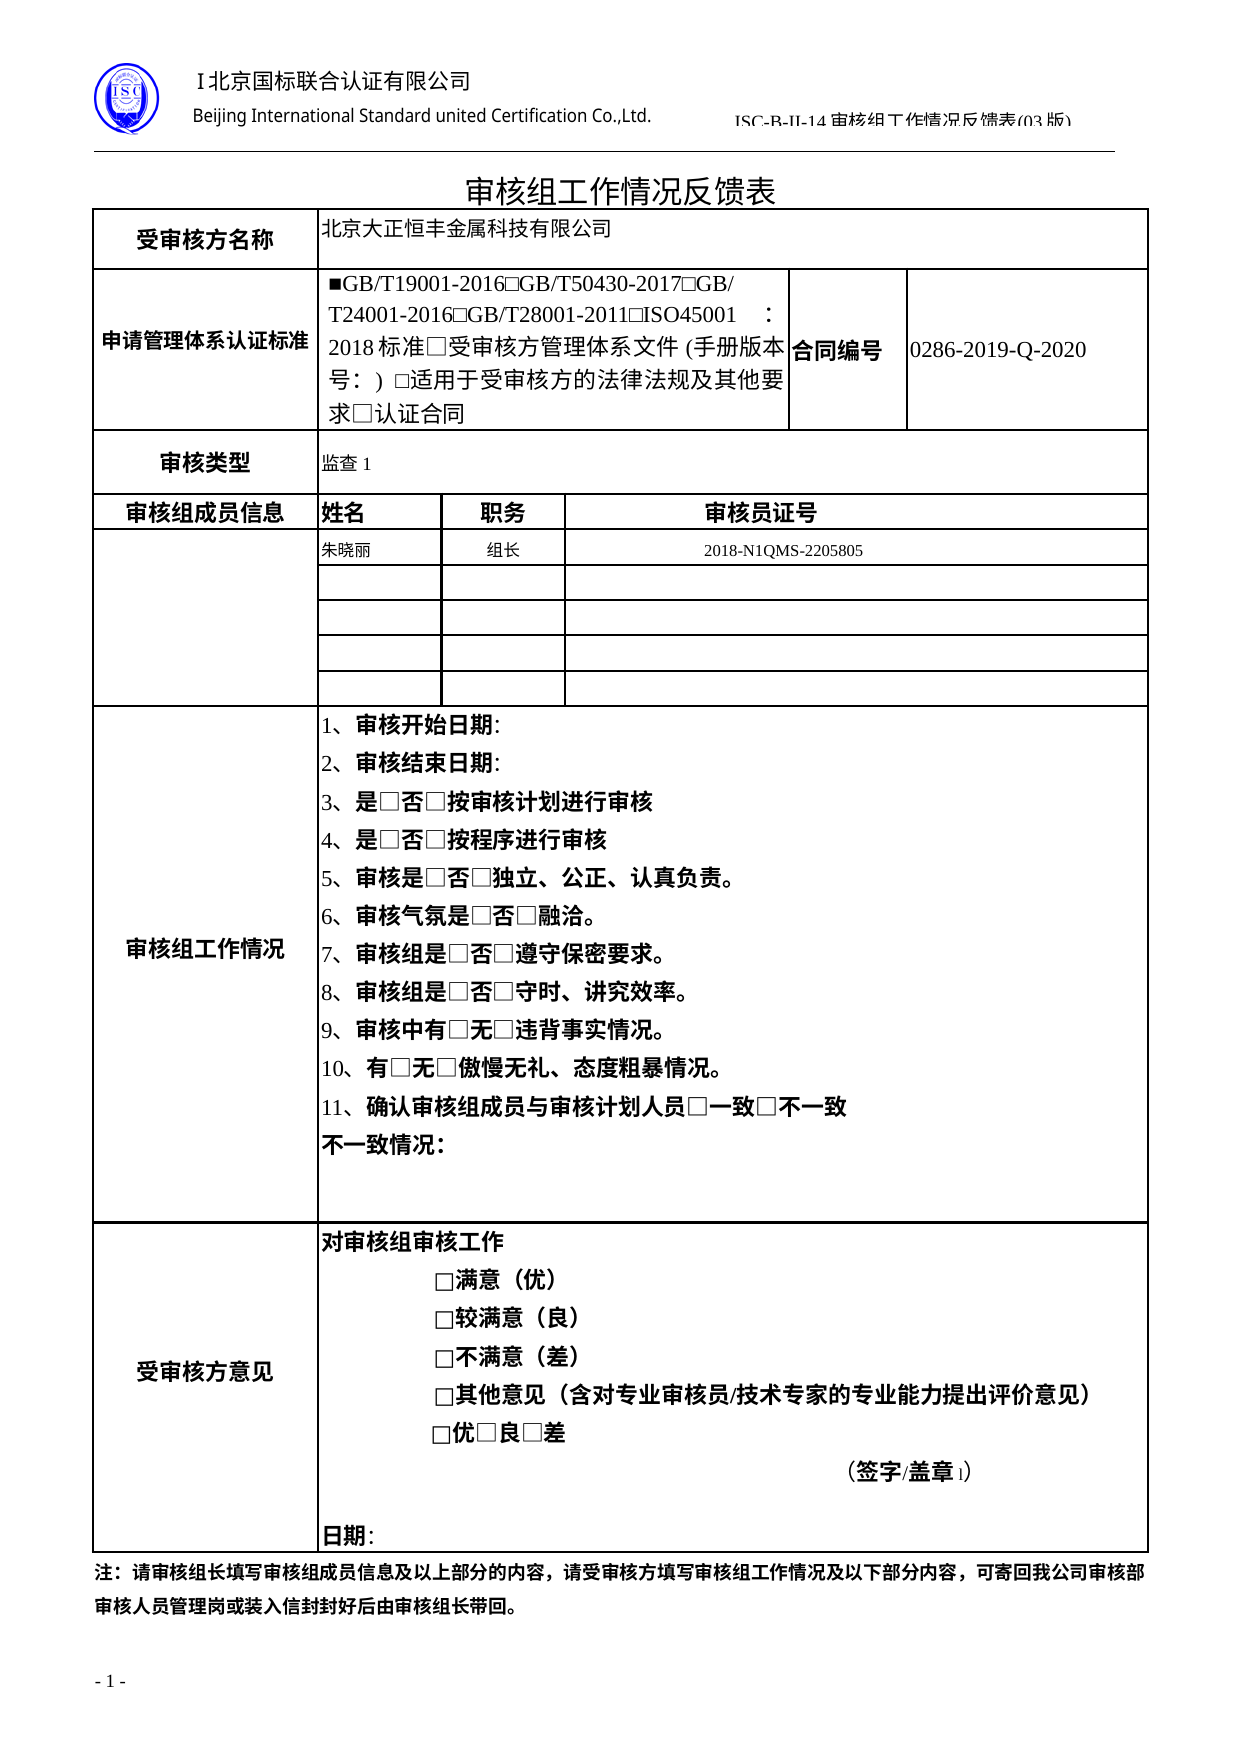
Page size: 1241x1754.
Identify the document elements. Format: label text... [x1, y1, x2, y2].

table_cell [443, 601, 564, 634]
table_cell 监查1 [319, 431, 1147, 493]
table_cell 朱晓丽 [319, 530, 440, 563]
table_cell 1、审核开始日期： 2、审核结束日期： 3、是□否□按审核计划进行审核 4、是□否□按程序进行审核 5、审核是□否□独立、公正、认真负责。 6、审核气氛是□否□融洽。 7、审核组是□否□遵守保密要求。 8、审核组是□否□守时、讲究效率。 9、审核中有□无□违背事实情况。 10、有□无□傲慢无礼、态度粗暴情况。 11、确认审核组成员与审核计划人员□一致□不一致 不一致情况： [319, 707, 1147, 1221]
table_cell [566, 636, 1147, 670]
table_cell [443, 636, 564, 670]
table_cell [319, 636, 440, 670]
table_header 北京大正恒丰金属科技有限公司 [319, 210, 1147, 267]
text 注：请审核组长填写审核组成员信息及以上部分的内容，请受审核方填写审核组工作情况及以下部分内容，可寄回我公司审核部审核人员管理岗或装入信封封好后由审核组长带回。 [94, 1553, 1146, 1620]
table_cell [319, 672, 440, 705]
table_cell 审核组工作情况 [94, 707, 317, 1221]
table_cell [443, 672, 564, 705]
table_cell 合同编号 [790, 270, 906, 429]
table_cell 审核组成员信息 [94, 495, 317, 528]
table_cell 对审核组审核工作 □满意（优） □较满意（良） □不满意（差） □其他意见（含对专业审核员/技术专家的专业能力提出评价意见） □优□良□差 （签字/盖章l） 日期： [319, 1224, 1147, 1551]
table_cell [443, 566, 564, 599]
table_cell 姓名 [319, 495, 440, 528]
table_cell [94, 530, 317, 705]
table_header 受审核方名称 [94, 210, 317, 267]
picture [94, 63, 162, 135]
table_cell 受审核方意见 [94, 1224, 317, 1551]
table_cell 审核类型 [94, 431, 317, 493]
table_cell 组长 [443, 530, 564, 563]
table_cell 申请管理体系认证标准 [94, 270, 317, 429]
table_cell [566, 672, 1147, 705]
table_cell [319, 601, 440, 634]
text 审核组工作情况反馈表 [94, 183, 1146, 208]
table_cell [566, 601, 1147, 634]
table_cell 2018-N1QMS-2205805 [566, 530, 1147, 563]
table_cell 0286-2019-Q-2020 [908, 270, 1147, 429]
table_cell [566, 566, 1147, 599]
table_cell 职务 [443, 495, 564, 528]
table_cell 审核员证号 [566, 495, 1147, 528]
table_cell ■GB/T19001-2016□GB/T50430-2017□GB/T24001-2016□GB/T28001-2011□ISO45001：2018标准□受审核方管理体系文件 (手册版本号：) □适用于受审核方的法律法规及其他要求□认证合同 [319, 270, 788, 429]
table_cell [319, 566, 440, 599]
